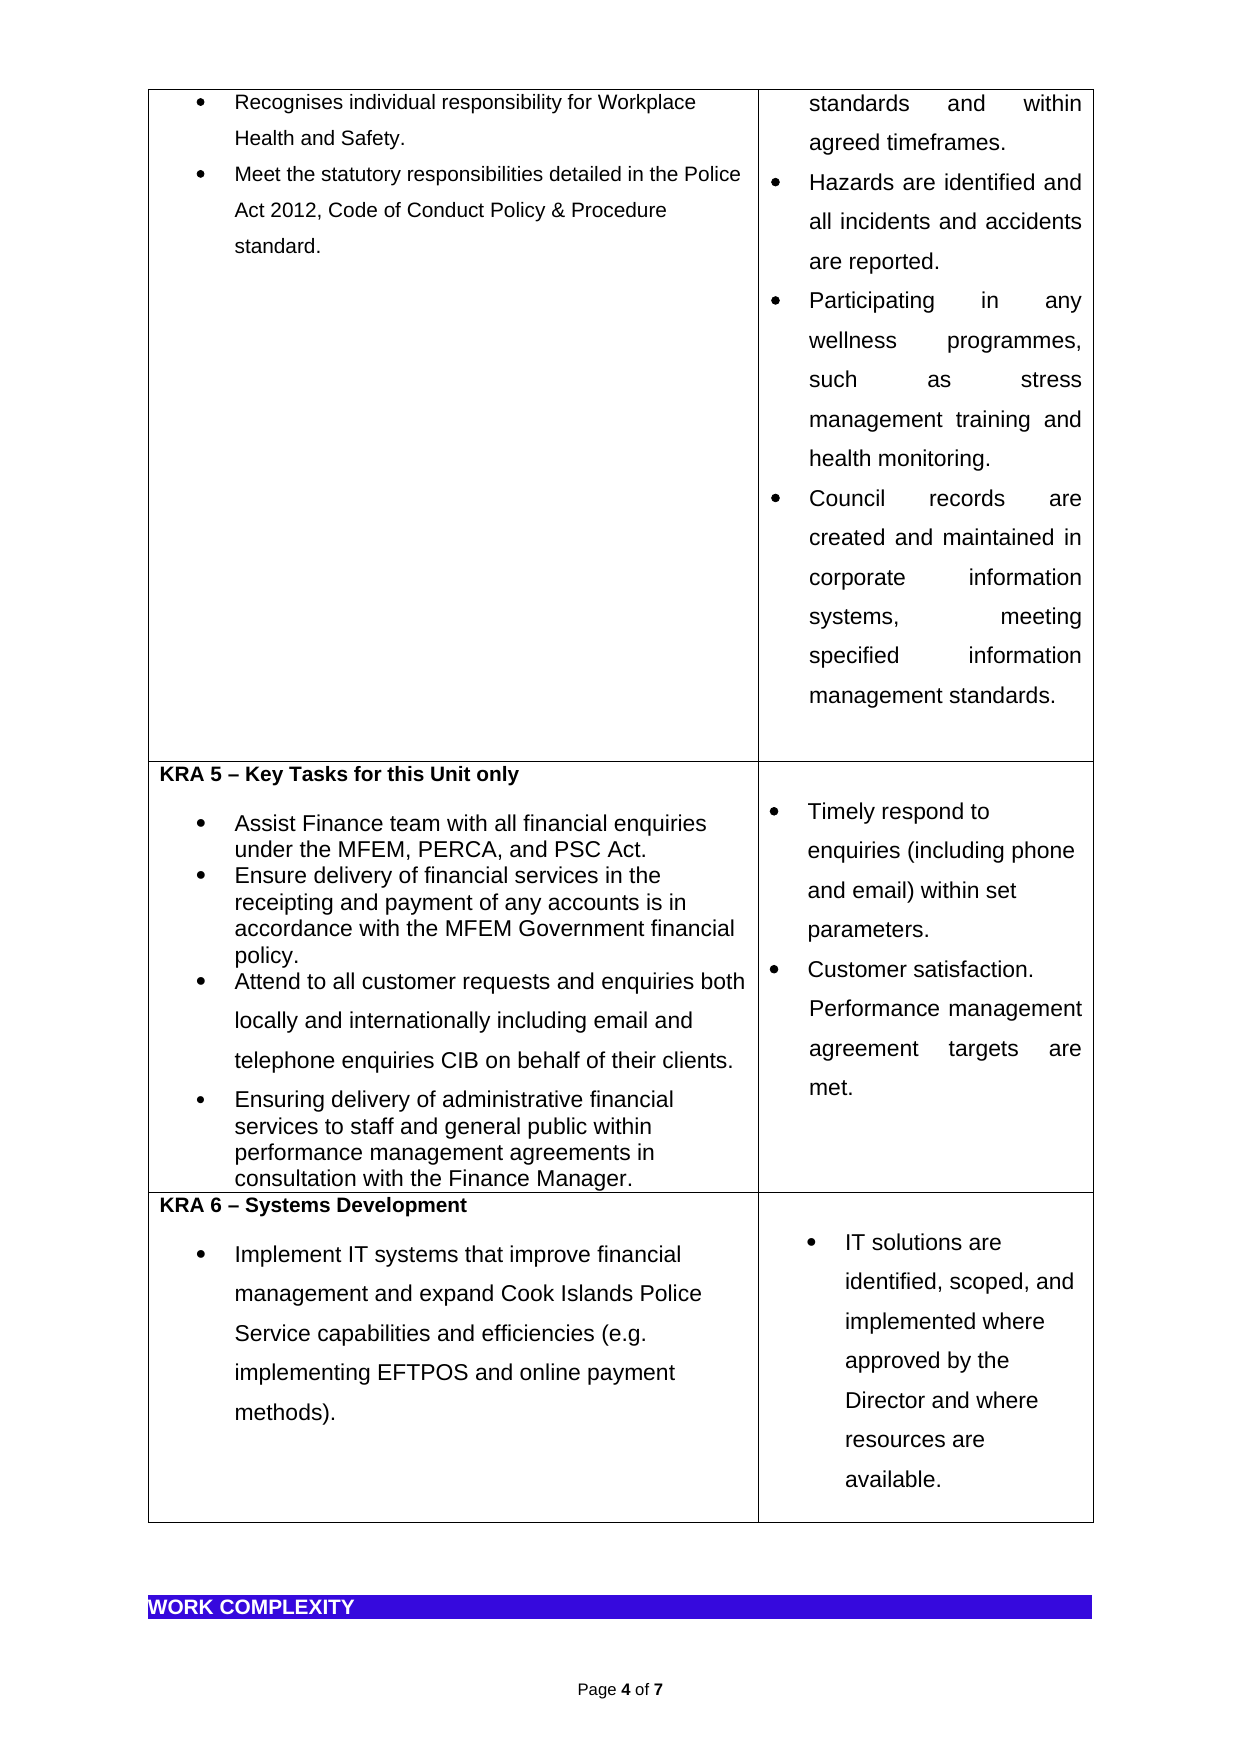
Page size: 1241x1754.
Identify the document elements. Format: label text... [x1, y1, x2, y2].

table_cell KRA 6 – Systems Development Implement IT systems that improve financial management and expand Cook Islands Police Service capabilities and efficiencies (e.g. implementing EFTPOS and online payment methods). [149, 1193, 758, 1522]
table_cell IT solutions are identified, scoped, and implemented where approved by the Director and where resources are available. [759, 1193, 1093, 1522]
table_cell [759, 90, 1093, 761]
subtitle Work Complexity [148, 1595, 1092, 1619]
table_cell Timely respond to enquiries (including phone and email) within set parameters. Customer satisfaction. Performance management agreement targets are met. [759, 762, 1093, 1192]
table_cell KRA 5 – Key Tasks for this Unit only Assist Finance team with all financial enquiries under the MFEM, PERCA, and PSC Act. Ensure delivery of financial services in the receipting and payment of any accounts is in accordance with the MFEM Government financial policy. Attend to all customer requests and enquiries both locally and internationally including email and telephone enquiries CIB on behalf of their clients. Ensuring delivery of administrative financial services to staff and general public within performance management agreements in consultation with the Finance Manager. [149, 762, 758, 1192]
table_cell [149, 90, 758, 761]
